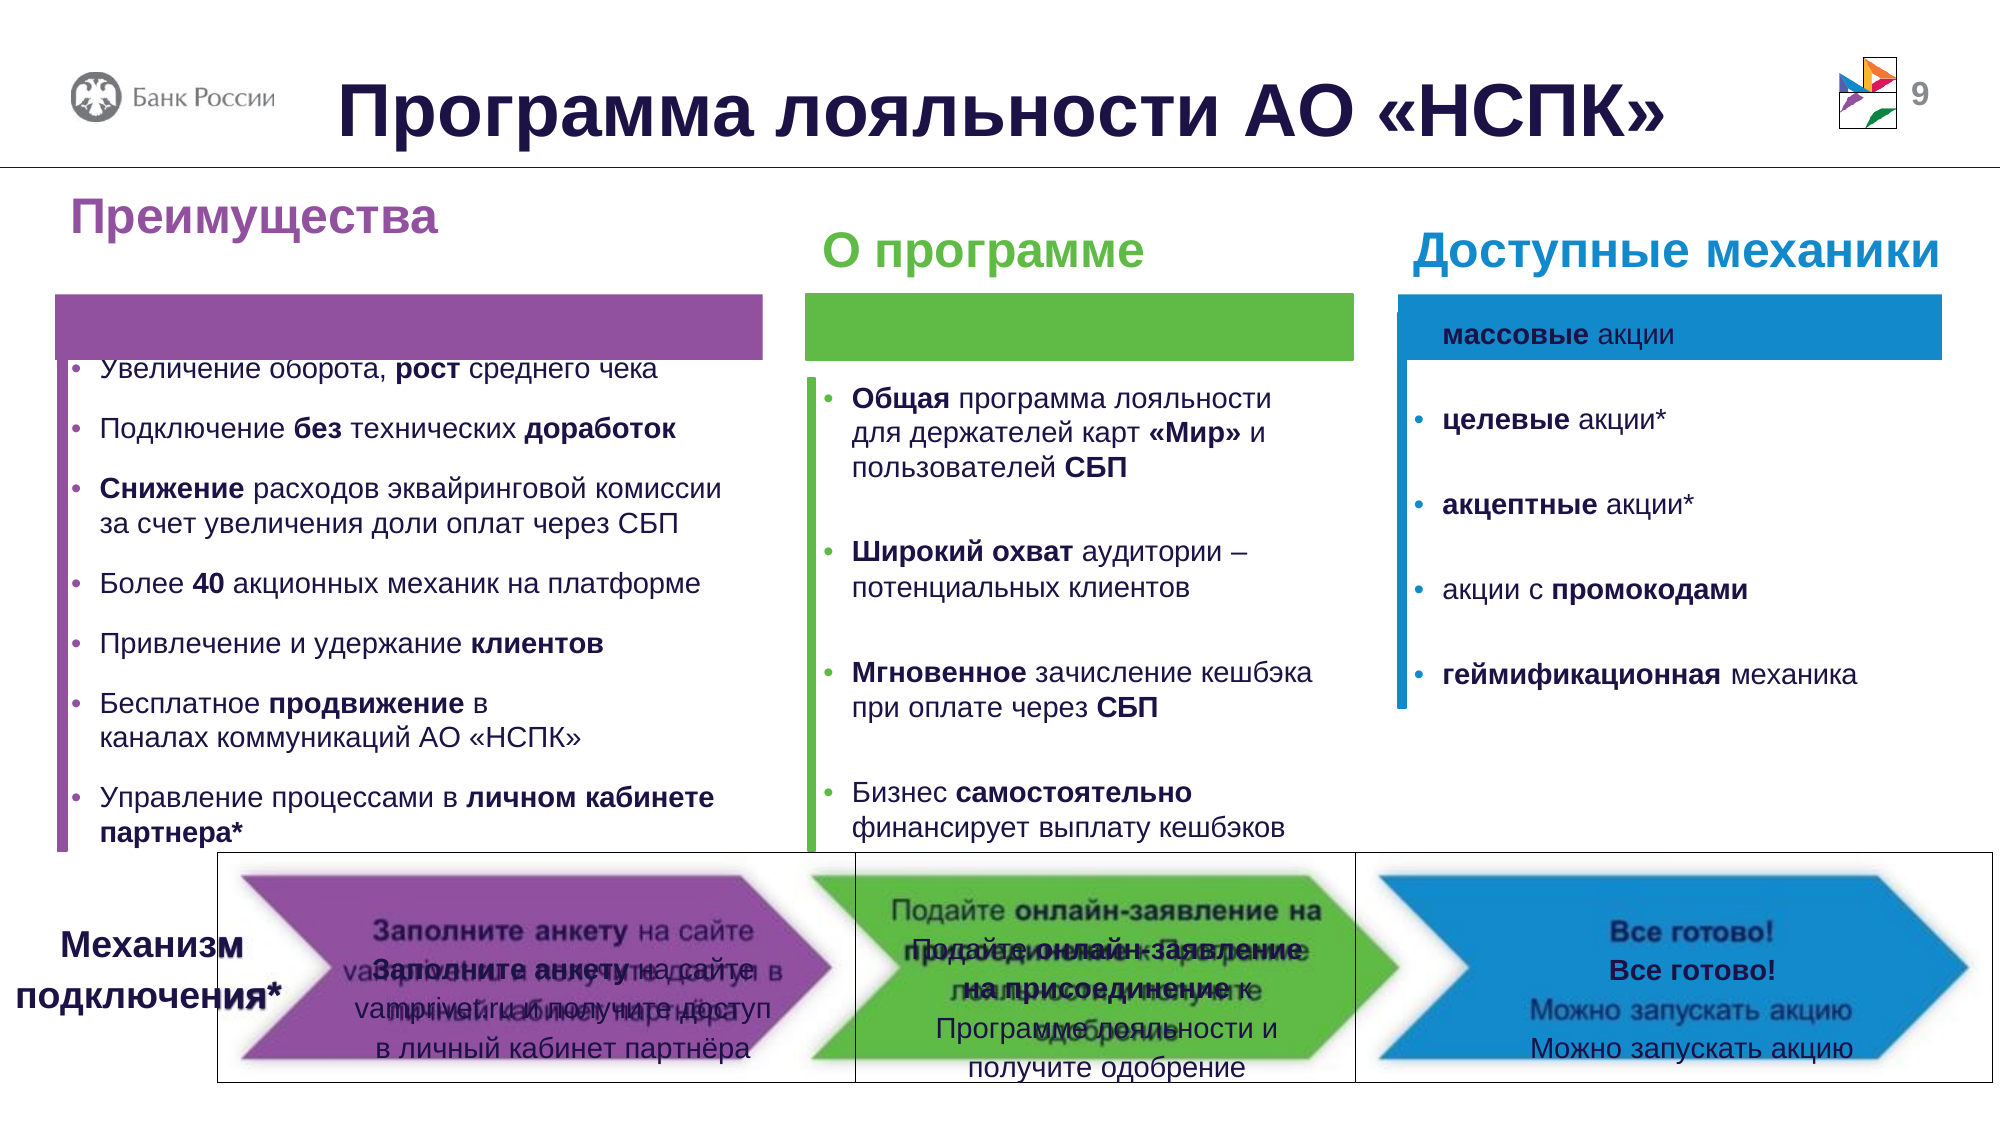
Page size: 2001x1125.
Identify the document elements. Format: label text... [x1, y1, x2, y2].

list Снижение расходов эквайринговой комиссии за счет увеличения доли оплат через СБП [71, 472, 758, 539]
list Бизнес самостоятельно [823, 775, 1334, 808]
list Широкий охват аудитории – [823, 534, 1334, 568]
list Мгновенное зачисление кешбэка [823, 654, 1334, 688]
text при оплате через СБП [852, 689, 1334, 723]
subtitle О программе [822, 220, 1334, 278]
text Можно запускать акцию [1519, 1031, 1864, 1064]
picture [71, 72, 274, 122]
list Увеличение оборота, рост среднего чека [71, 360, 758, 385]
list акцептные акции* [1414, 487, 1998, 521]
list Подключение без технических доработок [71, 411, 758, 445]
picture [1864, 58, 1896, 66]
list акции с промокодами [1414, 572, 1998, 606]
subtitle Доступные механики [1413, 220, 1998, 278]
text Программа лояльности АО «НСПК» 9 [338, 66, 1998, 153]
subtitle Механизм подключения* [15, 923, 283, 1017]
list Привлечение и удержание клиентов [71, 626, 758, 659]
picture [1356, 853, 1992, 1082]
list массовые акции [1414, 317, 1998, 351]
subtitle Преимущества [70, 186, 758, 244]
text Заполните анкету на сайте vamprivet.ru и получите доступ в личный кабинет партнёра [343, 952, 783, 1064]
list Более 40 акционных механик на платформе [71, 566, 758, 599]
text Подайте онлайн-заявление на присоединение к Программе лояльности и получите одобрение [891, 932, 1323, 1084]
list целевые акции* [1414, 402, 1998, 436]
text финансирует выплату кешбэков [852, 810, 1334, 843]
text партнера* [99, 815, 758, 849]
list Общая программа лояльности для держателей карт «Мир» и пользователей СБП [823, 381, 1330, 483]
list Управление процессами в личном кабинете [71, 780, 758, 813]
list Бесплатное продвижение в каналах коммуникаций АО «НСПК» [71, 686, 603, 754]
list геймификационная механика [1414, 657, 1998, 691]
text потенциальных клиентов [852, 569, 1334, 603]
picture [856, 853, 1355, 1082]
text Все готово! [1521, 953, 1864, 987]
picture [218, 853, 855, 1082]
